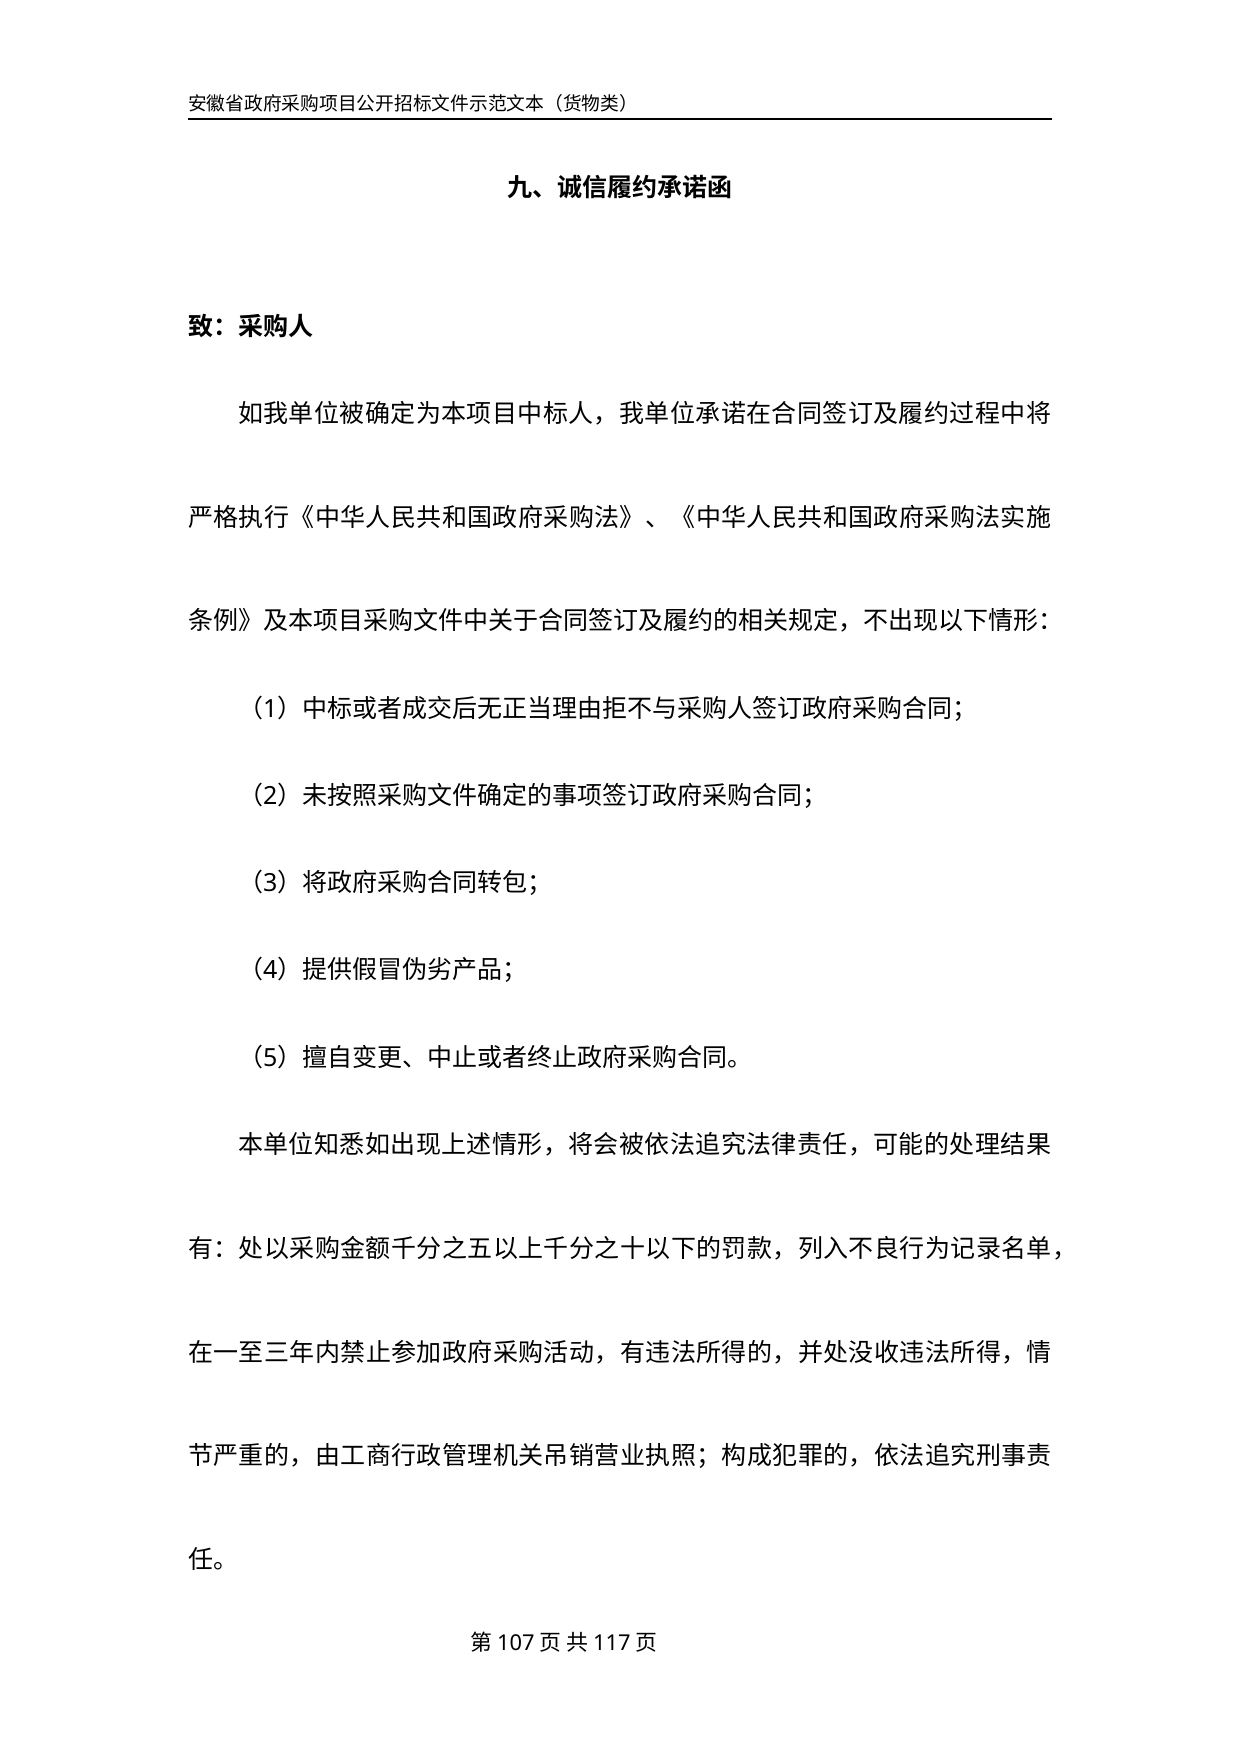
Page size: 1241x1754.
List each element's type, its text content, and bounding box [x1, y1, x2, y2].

text 如我单位被确定为本项目中标人，我单位承诺在合同签订及履约过程中将严格执行《中华人民共和国政府采购法》、《中华人民共和国政府采购法实施条例》及本项目采购文件中关于合同签订及履约的相关规定，不出现以下情形： [188, 377, 1052, 653]
text （5）擅自变更、中止或者终止政府采购合同。 [188, 1021, 1052, 1090]
text （4）提供假冒伪劣产品； [188, 933, 1052, 1003]
text （3）将政府采购合同转包； [188, 846, 1052, 915]
text （2）未按照采购文件确定的事项签订政府采购合同； [188, 759, 1052, 828]
text 九、诚信履约承诺函 [188, 151, 1052, 220]
text 本单位知悉如出现上述情形，将会被依法追究法律责任，可能的处理结果有：处以采购金额千分之五以上千分之十以下的罚款，列入不良行为记录名单，在一至三年内禁止参加政府采购活动，有违法所得的，并处没收违法所得，情节严重的，由工商行政管理机关吊销营业执照；构成犯罪的，依法追究刑事责任。 [188, 1108, 1052, 1592]
text 致：采购人 [188, 289, 1052, 359]
text （1）中标或者成交后无正当理由拒不与采购人签订政府采购合同； [188, 672, 1052, 741]
